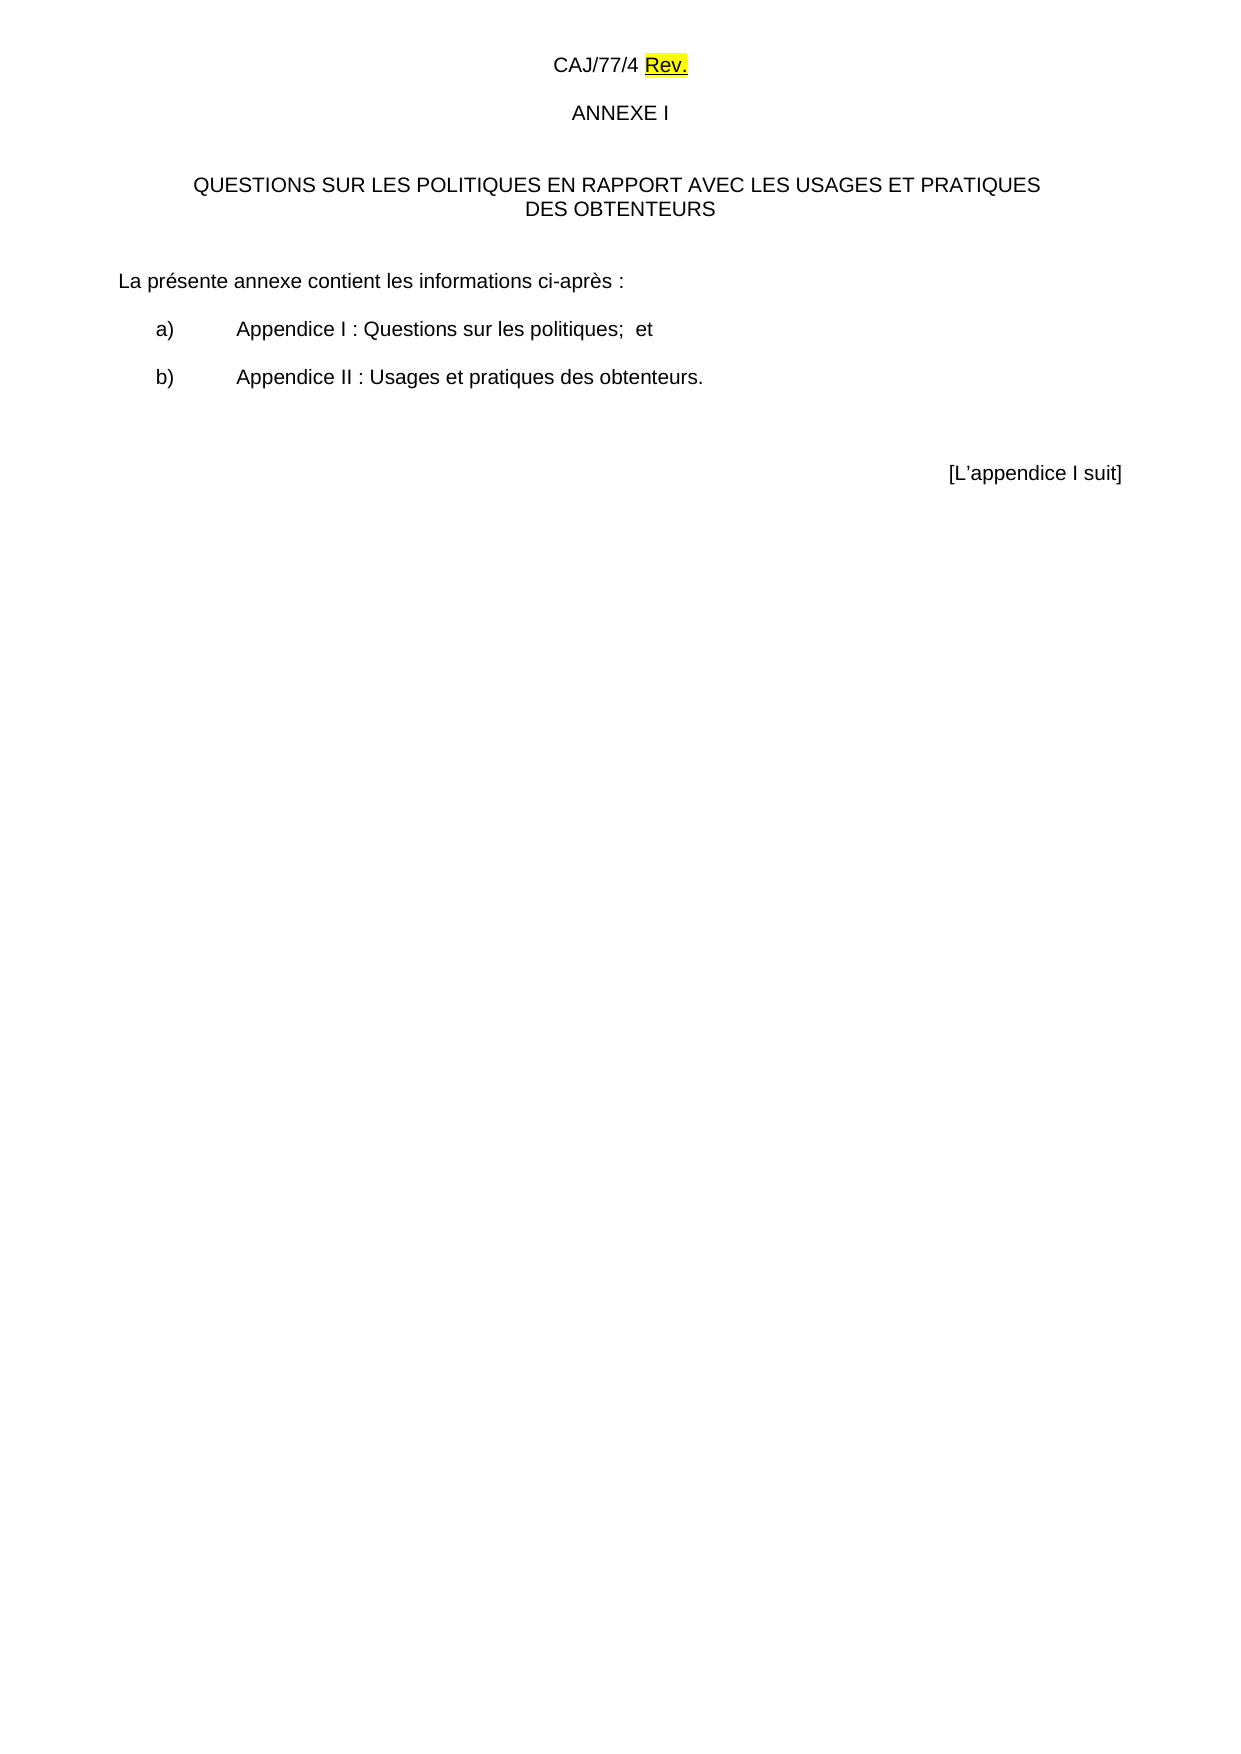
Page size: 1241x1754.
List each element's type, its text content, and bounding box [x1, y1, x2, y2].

text QUESTIONS SUR LES POLITIQUES EN RAPPORT AVEC LES USAGES ET PRATIQUES DES OBTENTEURS [118, 173, 1122, 221]
text a) Appendice I : Questions sur les politiques; et [118, 317, 1122, 341]
text [L’appendice I suit] [118, 460, 1122, 484]
text b) Appendice II : Usages et pratiques des obtenteurs. [118, 364, 1122, 388]
text La présente annexe contient les informations ci-après : [118, 269, 1122, 293]
